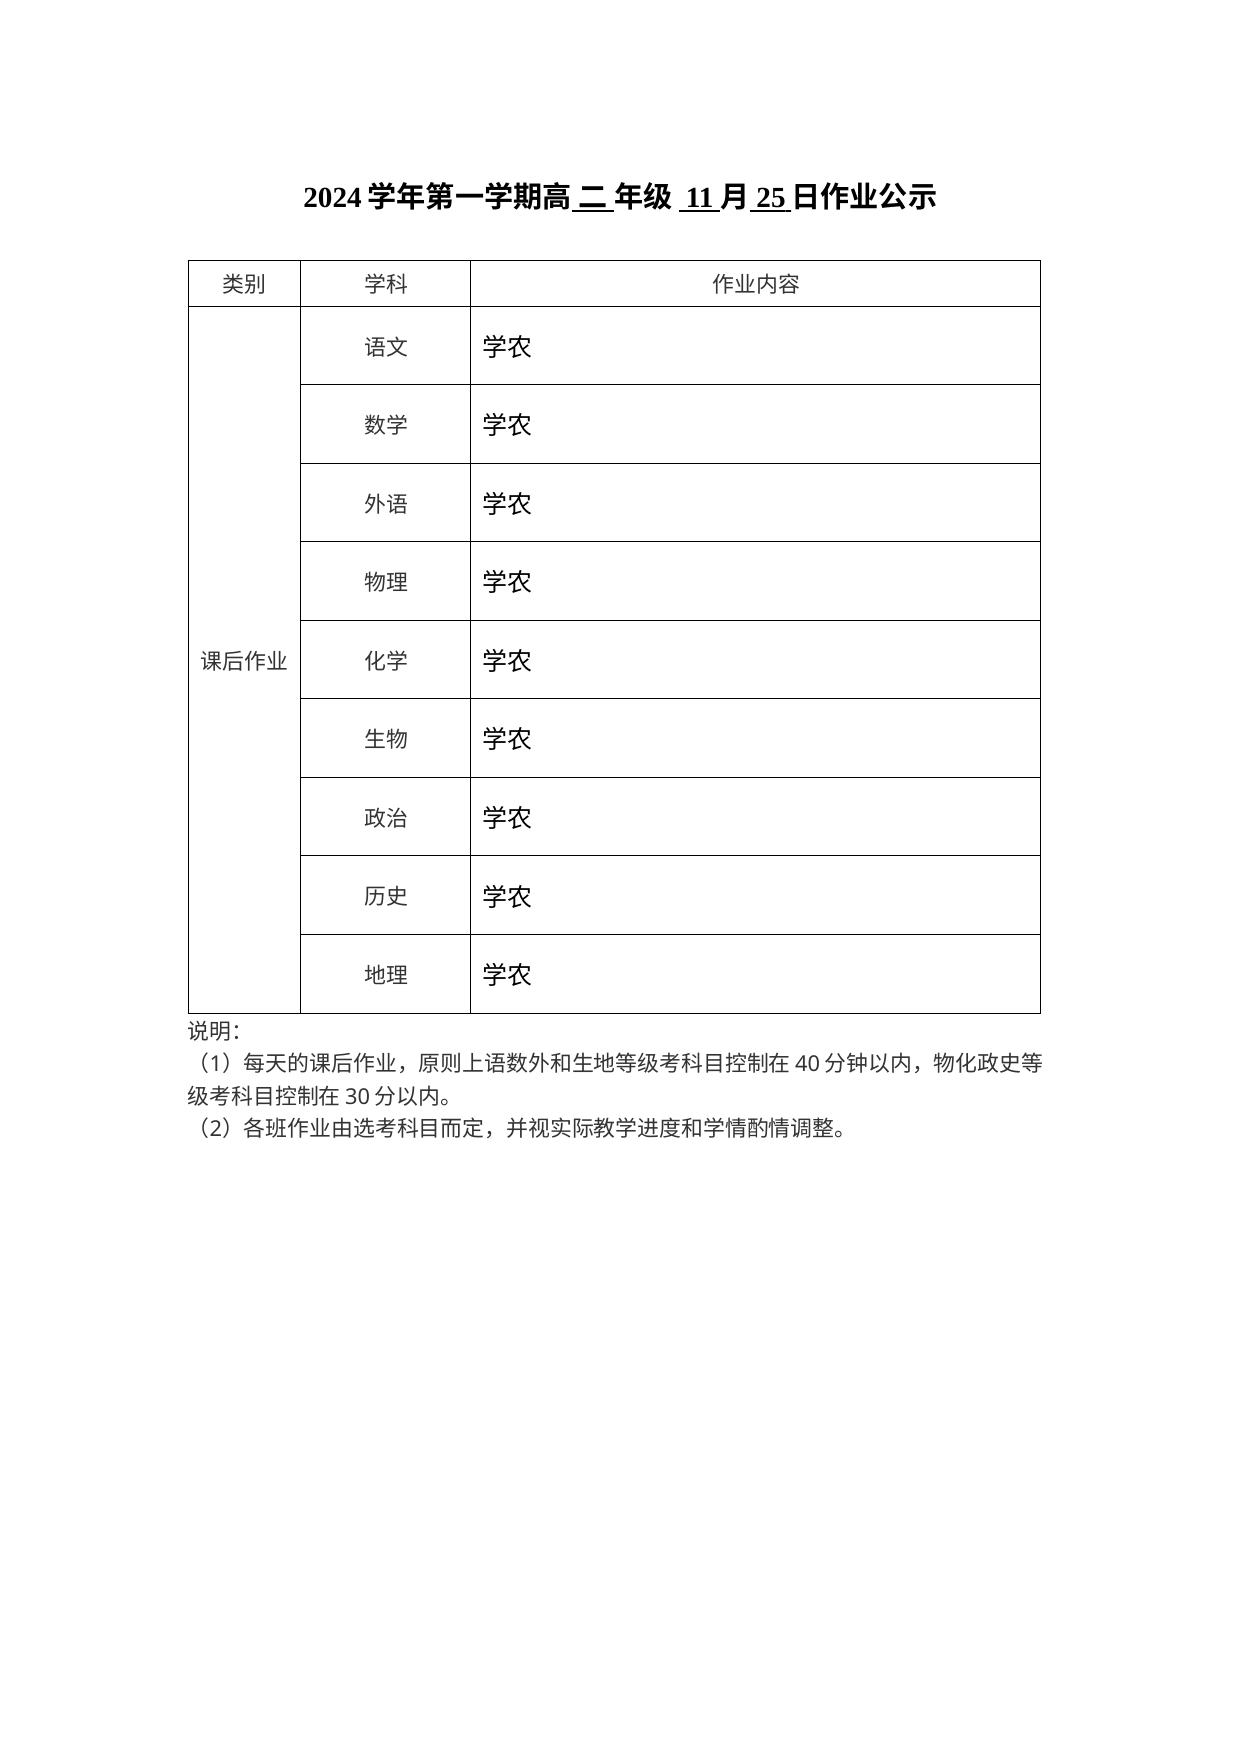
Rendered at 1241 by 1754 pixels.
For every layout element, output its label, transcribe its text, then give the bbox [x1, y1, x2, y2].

table_cell 学农 [471, 542, 1040, 620]
table_cell 历史 [301, 856, 470, 934]
table_cell 学农 [471, 464, 1040, 541]
table_cell 学农 [471, 307, 1040, 384]
table_header 作业内容 [471, 261, 1040, 306]
table_cell 数学 [301, 385, 470, 463]
table_cell 政治 [301, 778, 470, 855]
table_cell 学农 [471, 385, 1040, 463]
table_cell 外语 [301, 464, 470, 541]
text 说明： [187, 1013, 1053, 1046]
table_cell 学农 [471, 935, 1040, 1012]
table_cell 学农 [471, 699, 1040, 777]
table_header 类别 [189, 261, 300, 306]
text （2）各班作业由选考科目而定，并视实际教学进度和学情酌情调整。 [187, 1111, 1053, 1143]
table_cell 物理 [301, 542, 470, 620]
table_header 学科 [301, 261, 470, 306]
text （1）每天的课后作业，原则上语数外和生地等级考科目控制在40分钟以内，物化政史等级考科目控制在30分以内。 [187, 1046, 1053, 1111]
table_cell 语文 [301, 307, 470, 384]
table_cell 生物 [301, 699, 470, 777]
table_cell 化学 [301, 621, 470, 698]
table_cell 课后作业 [189, 307, 300, 1012]
text 2024学年第一学期高 二 年级 11 月 25日作业公示 [187, 162, 1053, 227]
table_cell 学农 [471, 856, 1040, 934]
table_cell 学农 [471, 621, 1040, 698]
table_cell 学农 [471, 778, 1040, 855]
table_cell 地理 [301, 935, 470, 1012]
